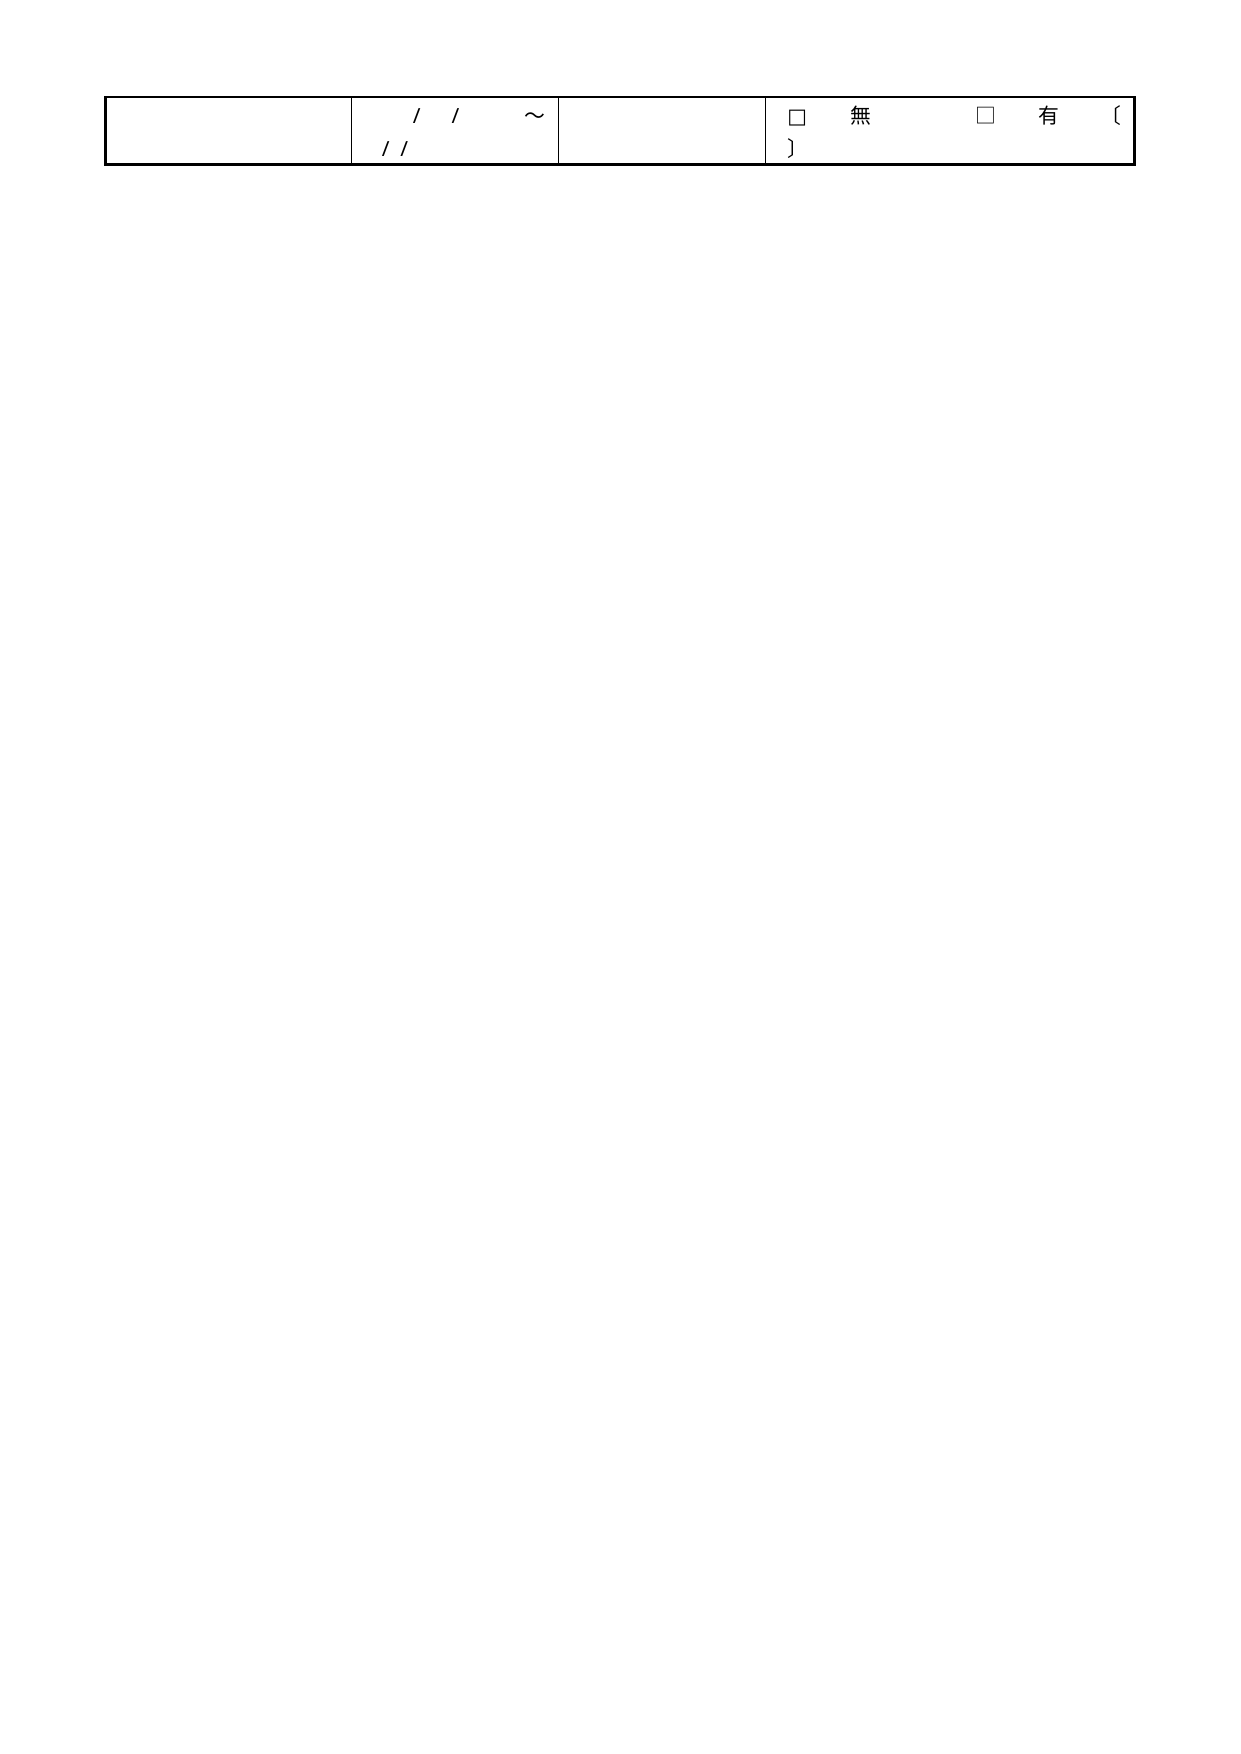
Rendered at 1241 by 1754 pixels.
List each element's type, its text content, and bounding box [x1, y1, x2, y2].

table_cell [107, 98, 351, 163]
table_cell □無 □有〔 〕 [766, 98, 1133, 163]
table_cell [559, 98, 765, 163]
table_cell / / ～ / / [352, 98, 558, 163]
